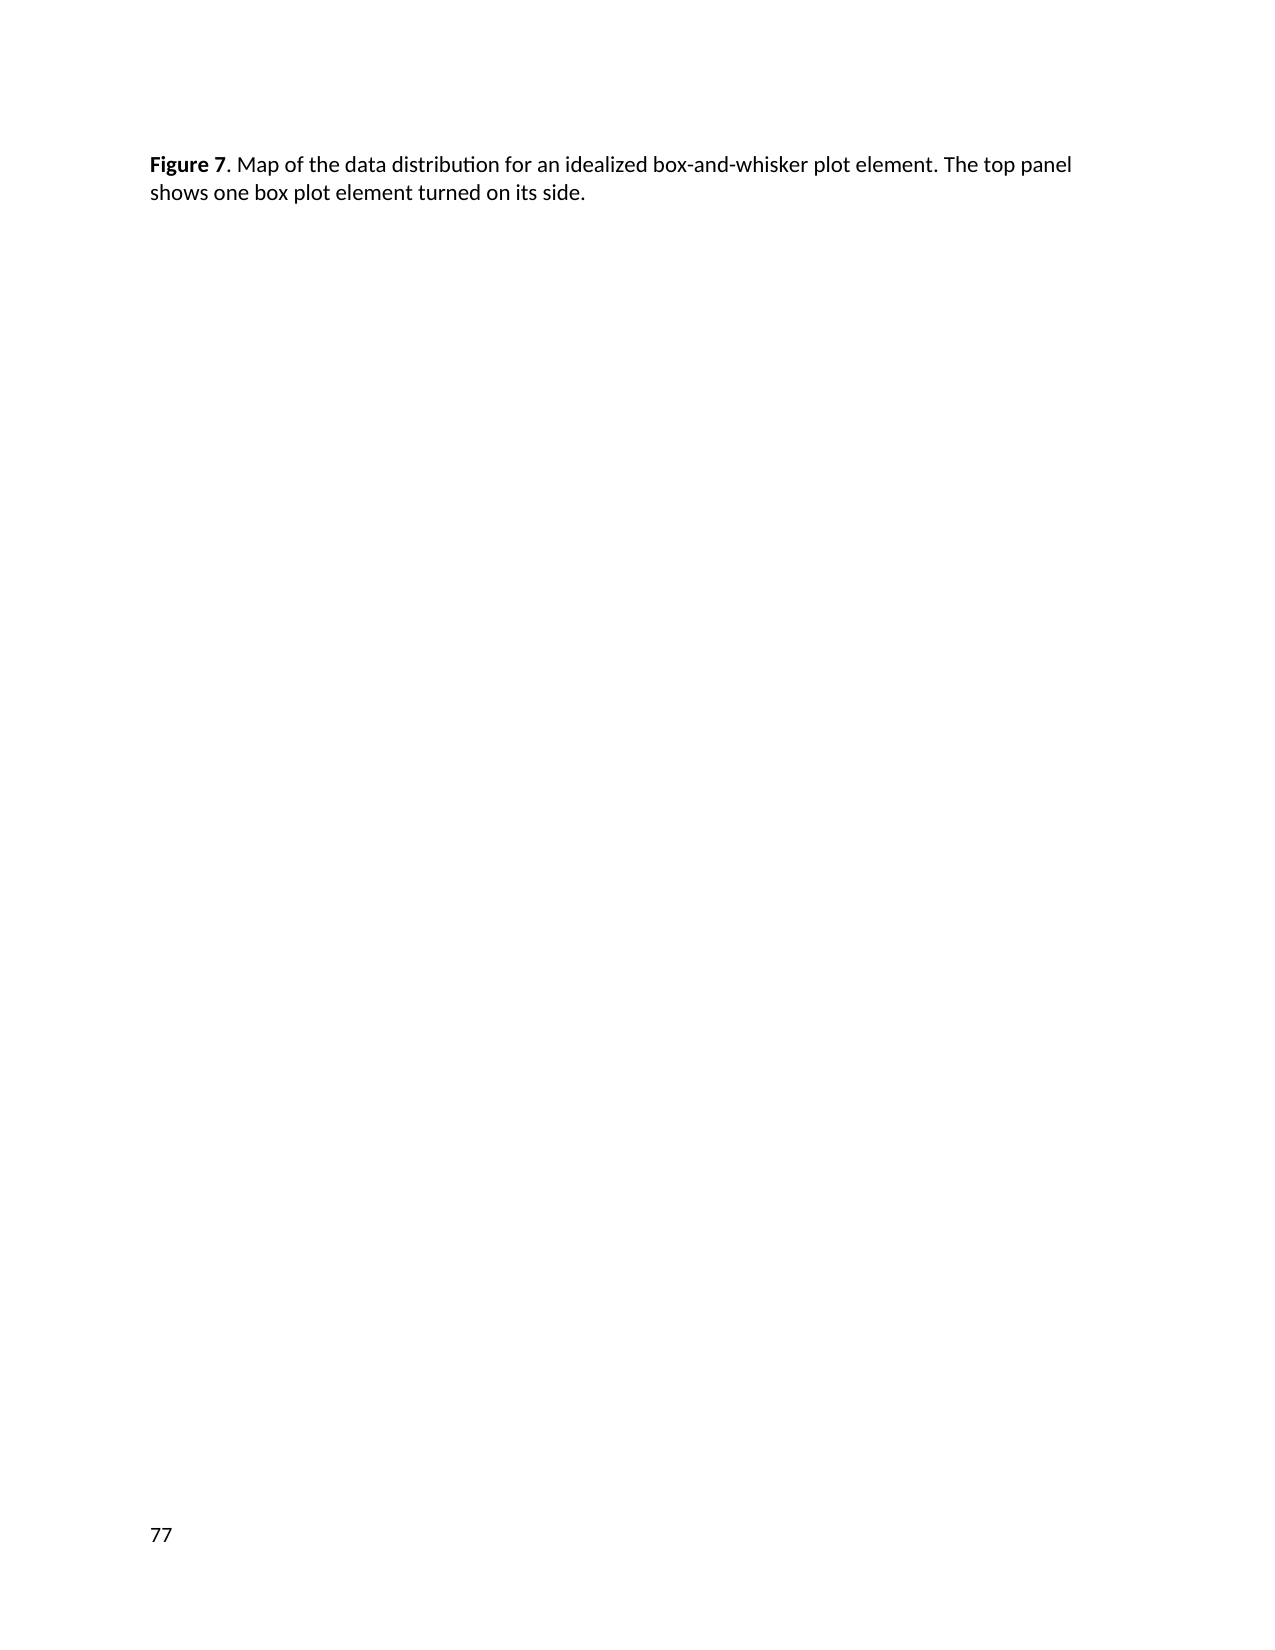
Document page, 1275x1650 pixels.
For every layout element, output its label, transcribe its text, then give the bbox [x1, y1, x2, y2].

text Figure 7. Map of the data distribution for an idealized box-and-whisker plot element. The top panel shows one box plot element turned on its side. [150, 150, 1125, 206]
